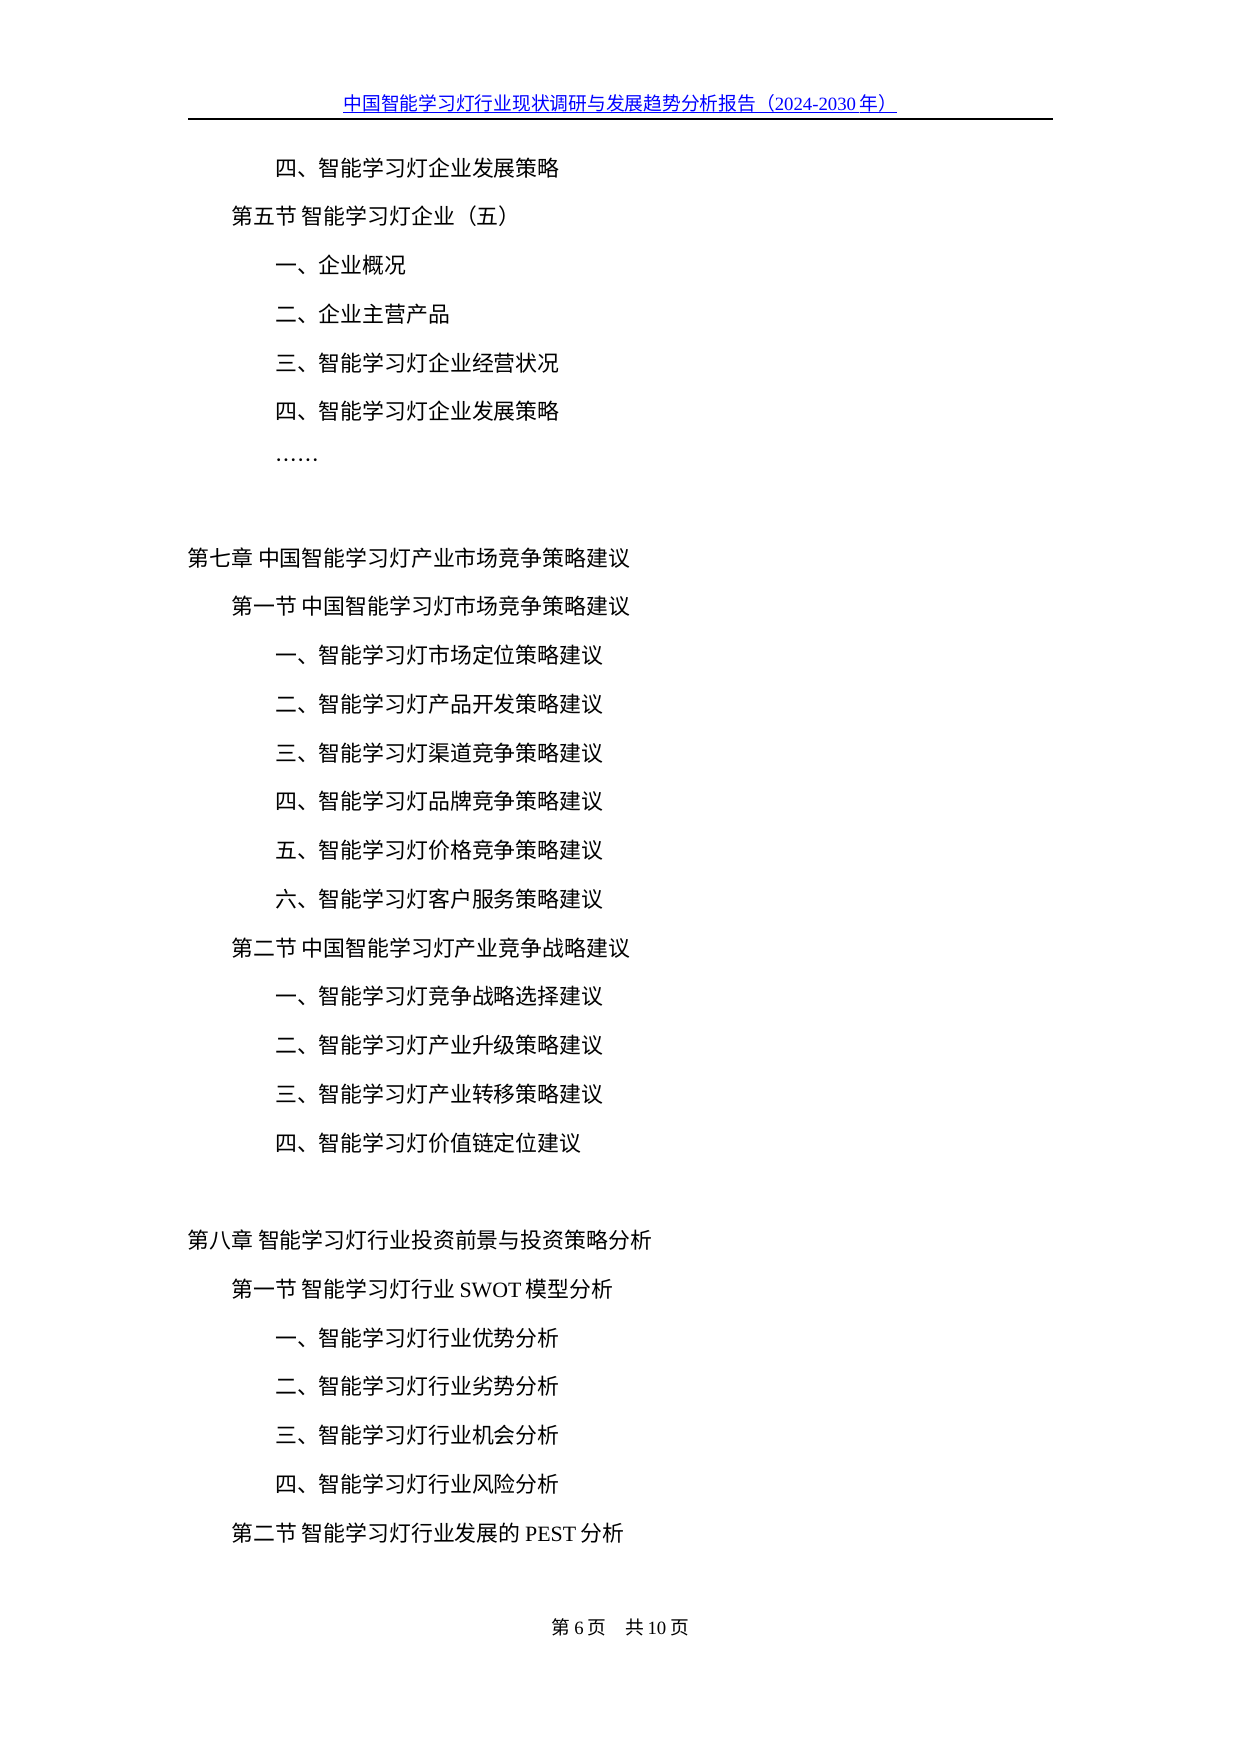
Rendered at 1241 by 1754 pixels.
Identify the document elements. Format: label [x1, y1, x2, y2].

text [187, 150, 1053, 1548]
